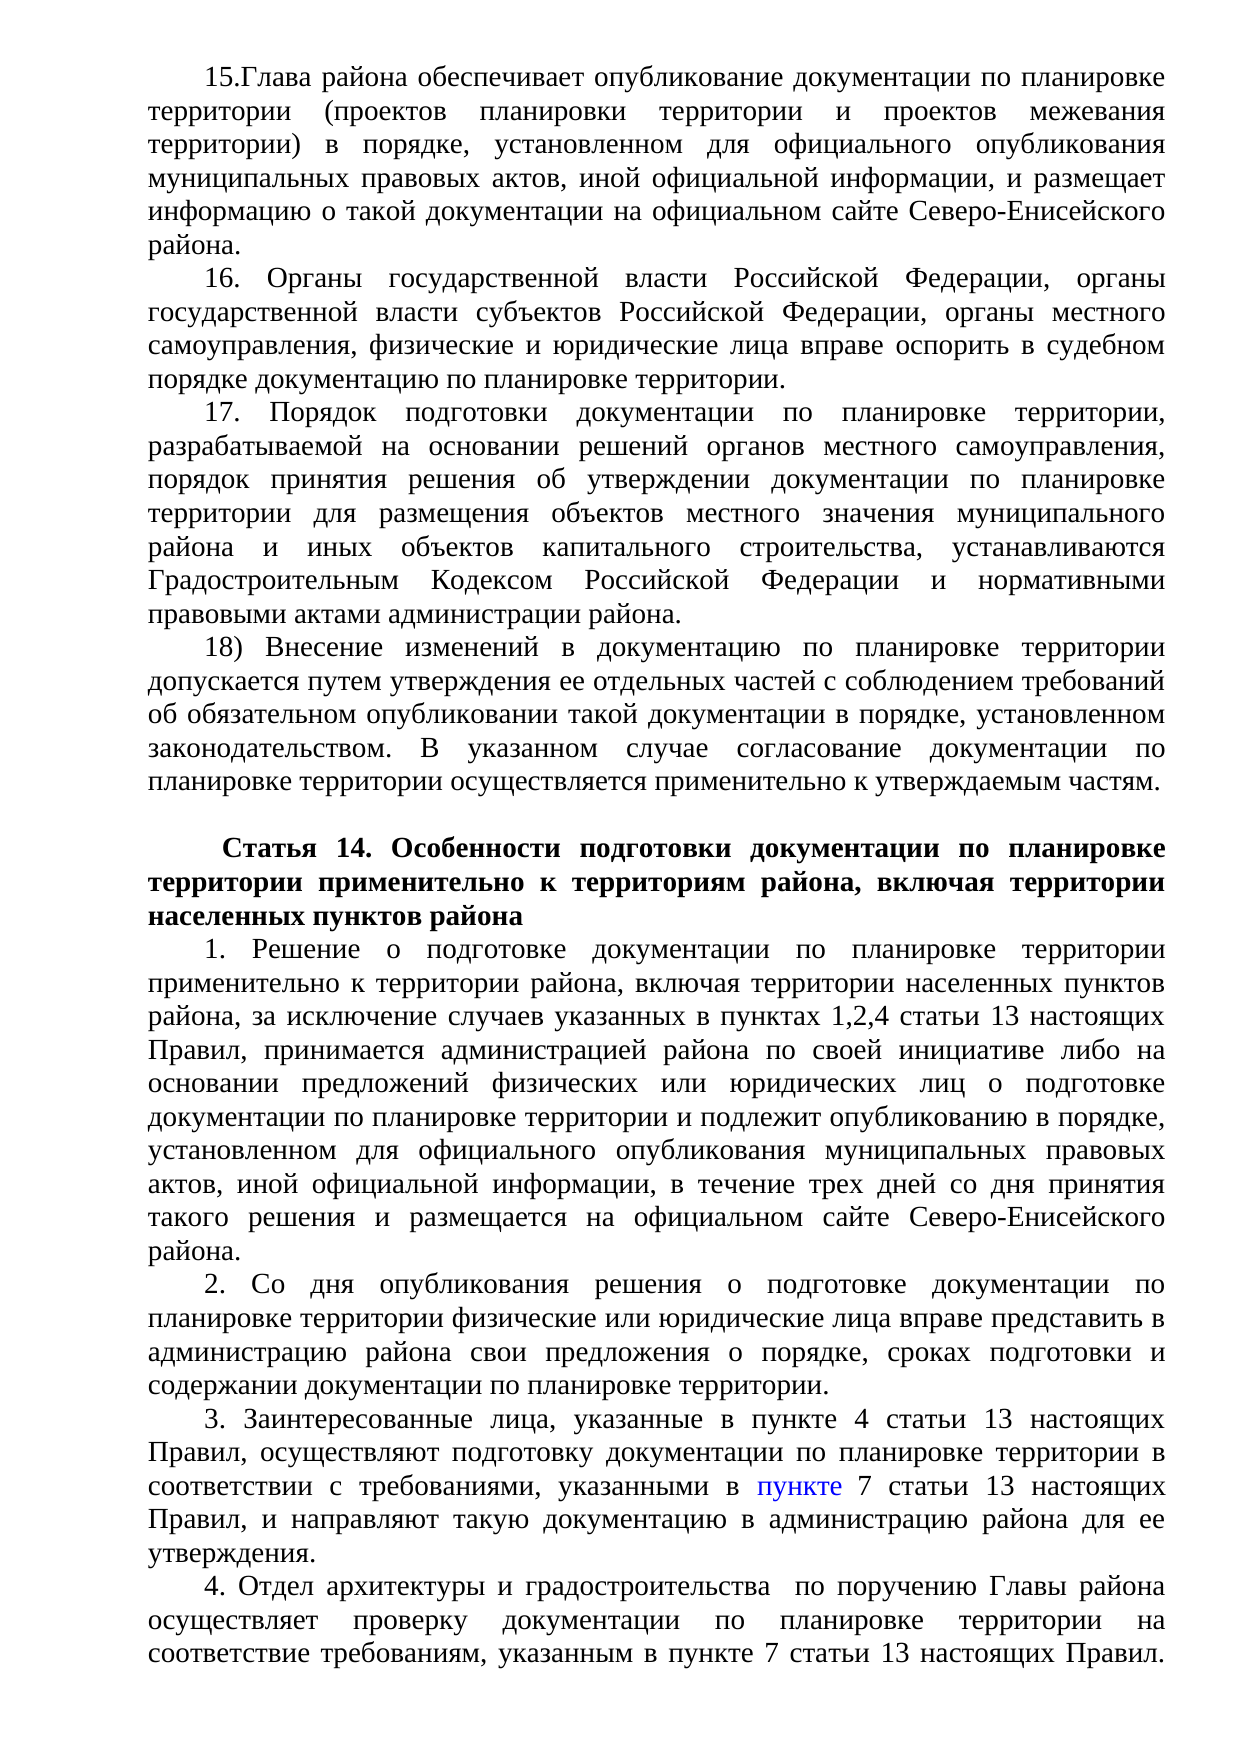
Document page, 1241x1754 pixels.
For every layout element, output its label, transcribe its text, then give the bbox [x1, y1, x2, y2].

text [148, 1568, 1166, 1669]
text 2. Со дня опубликования решения о подготовке документации по планировке территории физические или юридические лица вправе представить в администрацию района свои предложения о порядке, сроках подготовки и содержании документации по планировке территории. [148, 1267, 1166, 1401]
text Статья 14. Особенности подготовки документации по планировке территории применительно к территориям района, включая территории населенных пунктов района [148, 831, 1166, 931]
text 16. Органы государственной власти Российской Федерации, органы государственной власти субъектов Российской Федерации, органы местного самоуправления, физические и юридические лица вправе оспорить в судебном порядке документацию по планировке территории. [148, 260, 1166, 394]
text 17. Порядок подготовки документации по планировке территории, разрабатываемой на основании решений органов местного самоуправления, порядок принятия решения об утверждении документации по планировке территории для размещения объектов местного значения муниципального района и иных объектов капитального строительства, устанавливаются Градостроительным Кодексом Российской Федерации и нормативными правовыми актами администрации района. [148, 394, 1166, 629]
text 1. Решение о подготовке документации по планировке территории применительно к территории района, включая территории населенных пунктов района, за исключение случаев указанных в пунктах 1,2,4 статьи 13 настоящих Правил, принимается администрацией района по своей инициативе либо на основании предложений физических или юридических лиц о подготовке документации по планировке территории и подлежит опубликованию в порядке, установленном для официального опубликования муниципальных правовых актов, иной официальной информации, в течение трех дней со дня принятия такого решения и размещается на официальном сайте Северо-Енисейского района. [148, 931, 1166, 1267]
text 18) Внесение изменений в документацию по планировке территории допускается путем утверждения ее отдельных частей с соблюдением требований об обязательном опубликовании такой документации в порядке, установленном законодательством. В указанном случае согласование документации по планировке территории осуществляется применительно к утверждаемым частям. [148, 629, 1166, 797]
text 3. Заинтересованные лица, указанные в пункте 4 статьи 13 настоящих Правил, осуществляют подготовку документации по планировке территории в соответствии с требованиями, указанными в пункте 7 статьи 13 настоящих Правил, и направляют такую документацию в администрацию района для ее утверждения. [148, 1401, 1166, 1568]
text 15.Глава района обеспечивает опубликование документации по планировке территории (проектов планировки территории и проектов межевания территории) в порядке, установленном для официального опубликования муниципальных правовых актов, иной официальной информации, и размещает информацию о такой документации на официальном сайте Северо-Енисейского района. [148, 59, 1166, 260]
